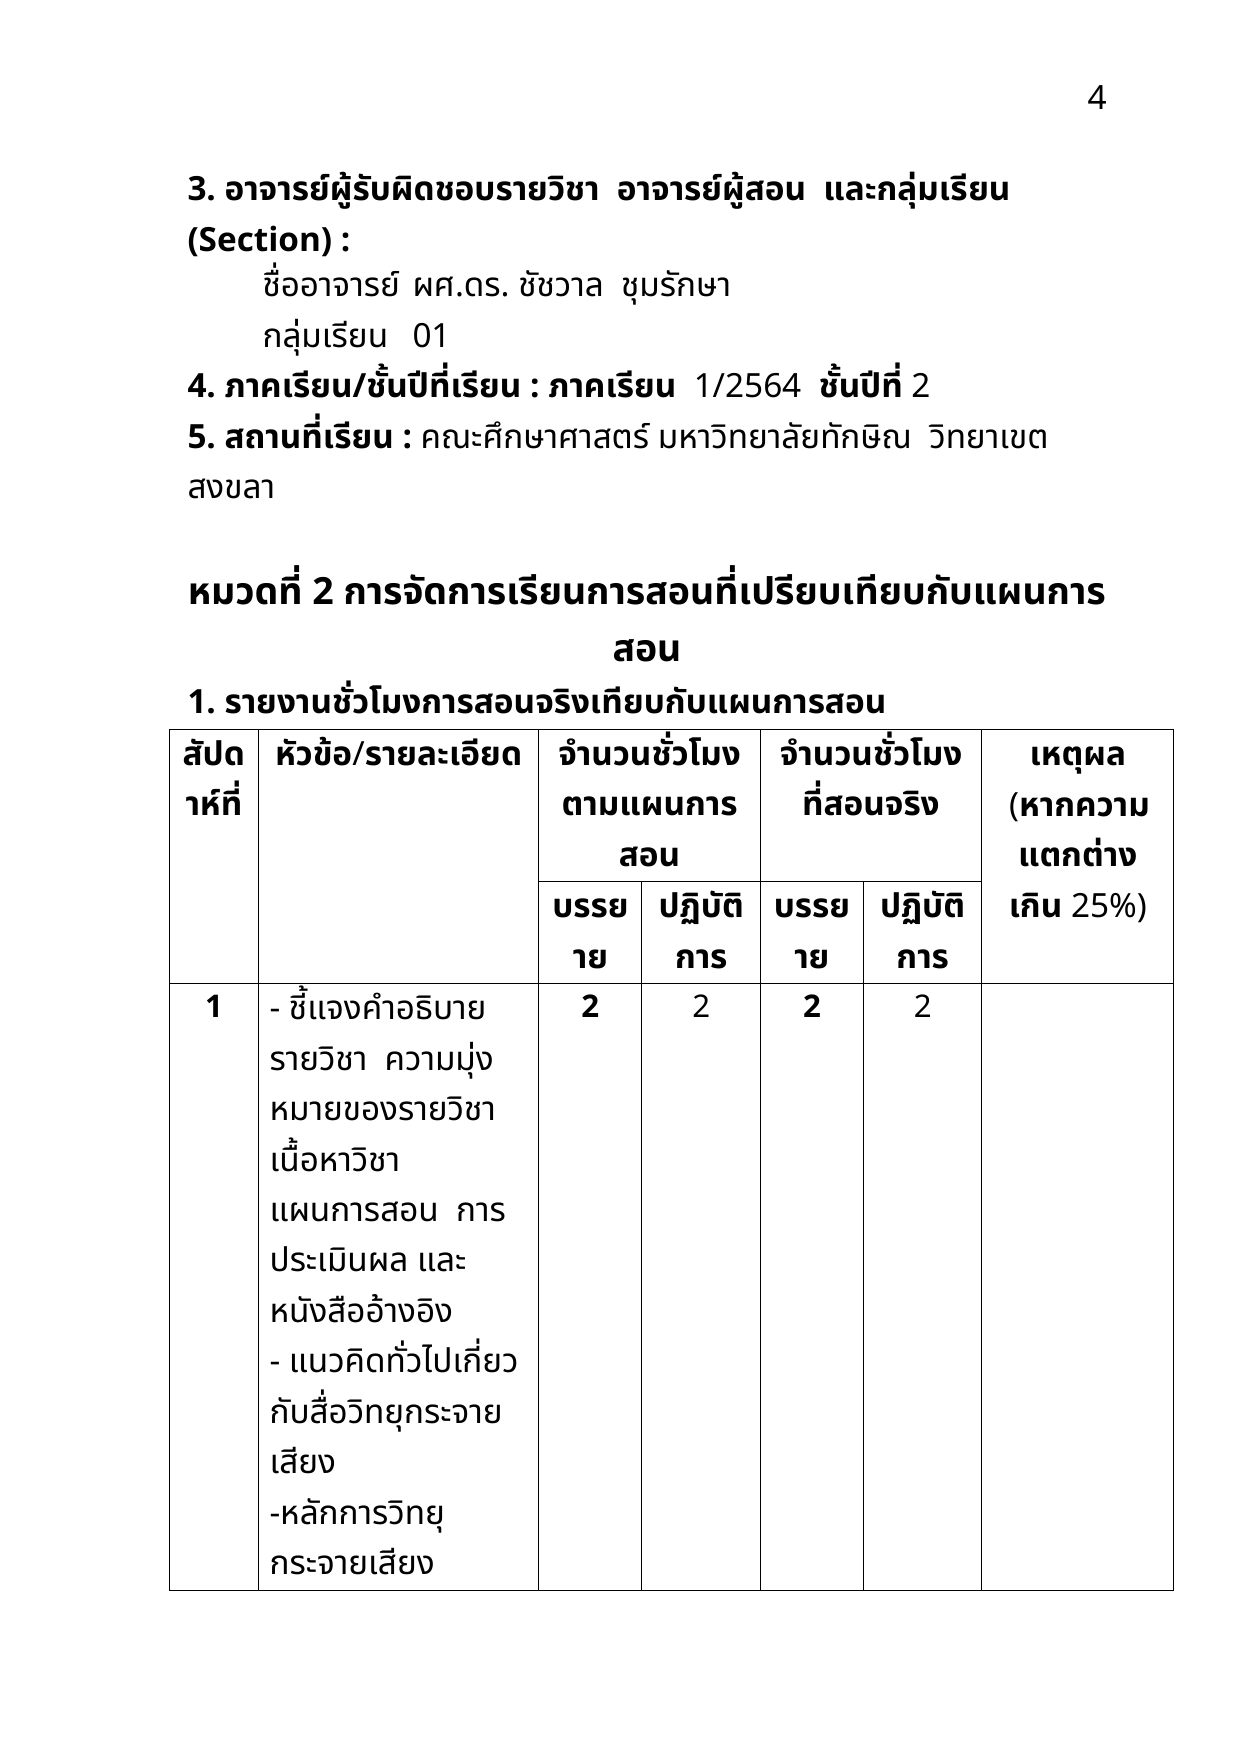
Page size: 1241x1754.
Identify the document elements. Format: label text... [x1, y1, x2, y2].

table_cell 2 [539, 984, 641, 1590]
text กลุ่มเรียน 01 [187, 311, 1106, 362]
text 3. อาจารย์ผู้รับผิดชอบรายวิชา อาจารย์ผู้สอน และกลุ่มเรียน (Section) : [187, 165, 1106, 261]
table_cell [982, 984, 1173, 1590]
table_header หัวข้อ/รายละเอียด [259, 730, 538, 983]
table_header สัปดาห์ที่ [170, 730, 258, 983]
table_cell บรรยาย [539, 882, 641, 983]
table_cell ปฏิบัติการ [642, 882, 760, 983]
table_cell ปฏิบัติการ [864, 882, 981, 983]
text ชื่ออาจารย์ ผศ.ดร. ชัชวาล ชุมรักษา [187, 261, 1106, 311]
table_cell บรรยาย [761, 882, 863, 983]
table_header จำนวนชั่วโมง ตามแผนการสอน [539, 730, 760, 881]
table_cell 1 [170, 984, 258, 1590]
table_header จำนวนชั่วโมง ที่สอนจริง [761, 730, 981, 881]
table_cell 2 [761, 984, 863, 1590]
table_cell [259, 984, 538, 1590]
text 4. ภาคเรียน/ชั้นปีที่เรียน : ภาคเรียน 1/2564 ชั้นปีที่ 2 [187, 362, 1106, 413]
text 5. สถานที่เรียน : คณะศึกษาศาสตร์ มหาวิทยาลัยทักษิณ วิทยาเขตสงขลา [187, 413, 1106, 514]
table_cell 2 [864, 984, 981, 1590]
text 1. รายงานชั่วโมงการสอนจริงเทียบกับแผนการสอน [187, 678, 1106, 729]
text หมวดที่ 2 การจัดการเรียนการสอนที่เปรียบเทียบกับแผนการสอน [187, 565, 1106, 678]
table_header เหตุผล (หากความแตกต่างเกิน 25%) [982, 730, 1173, 983]
table_cell 2 [642, 984, 760, 1590]
